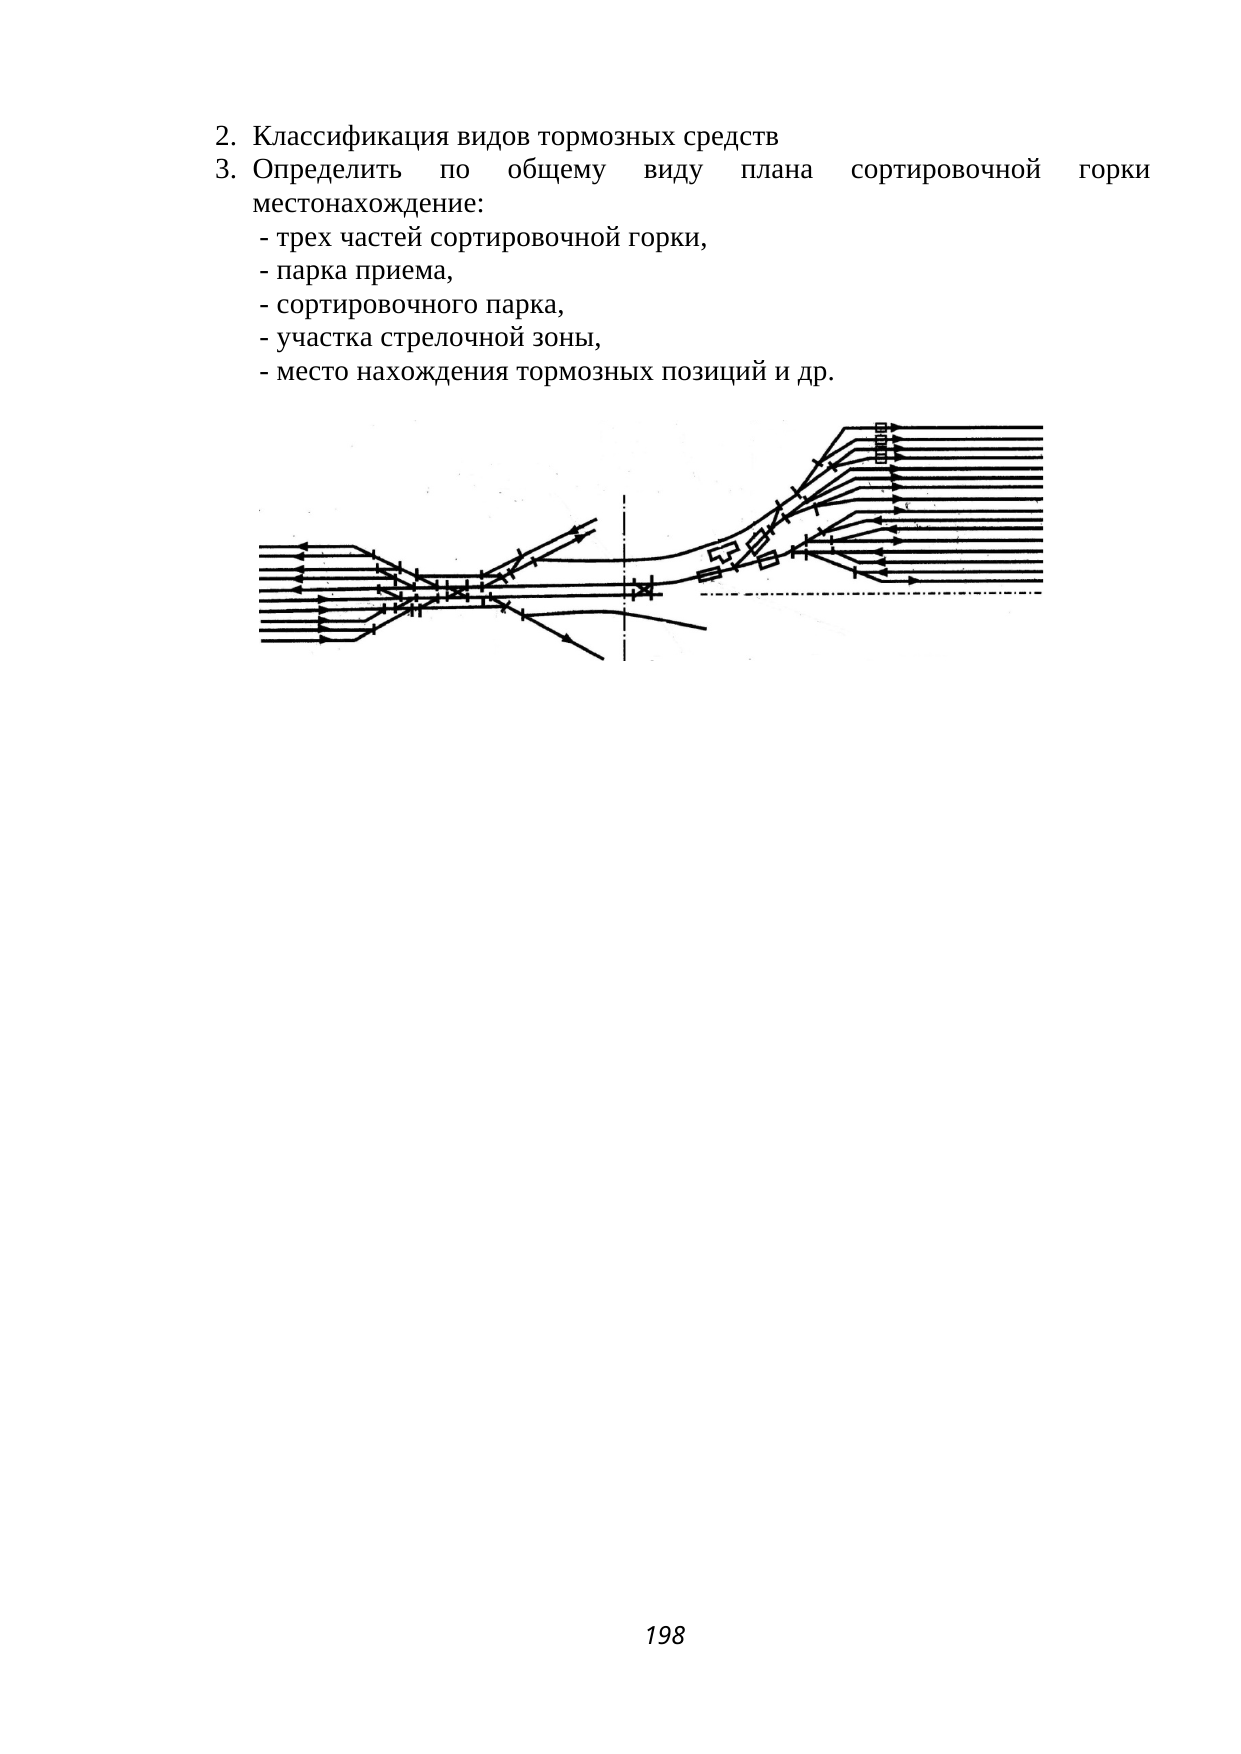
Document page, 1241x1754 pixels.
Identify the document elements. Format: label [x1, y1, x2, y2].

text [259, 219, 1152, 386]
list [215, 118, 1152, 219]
picture [259, 420, 1044, 661]
